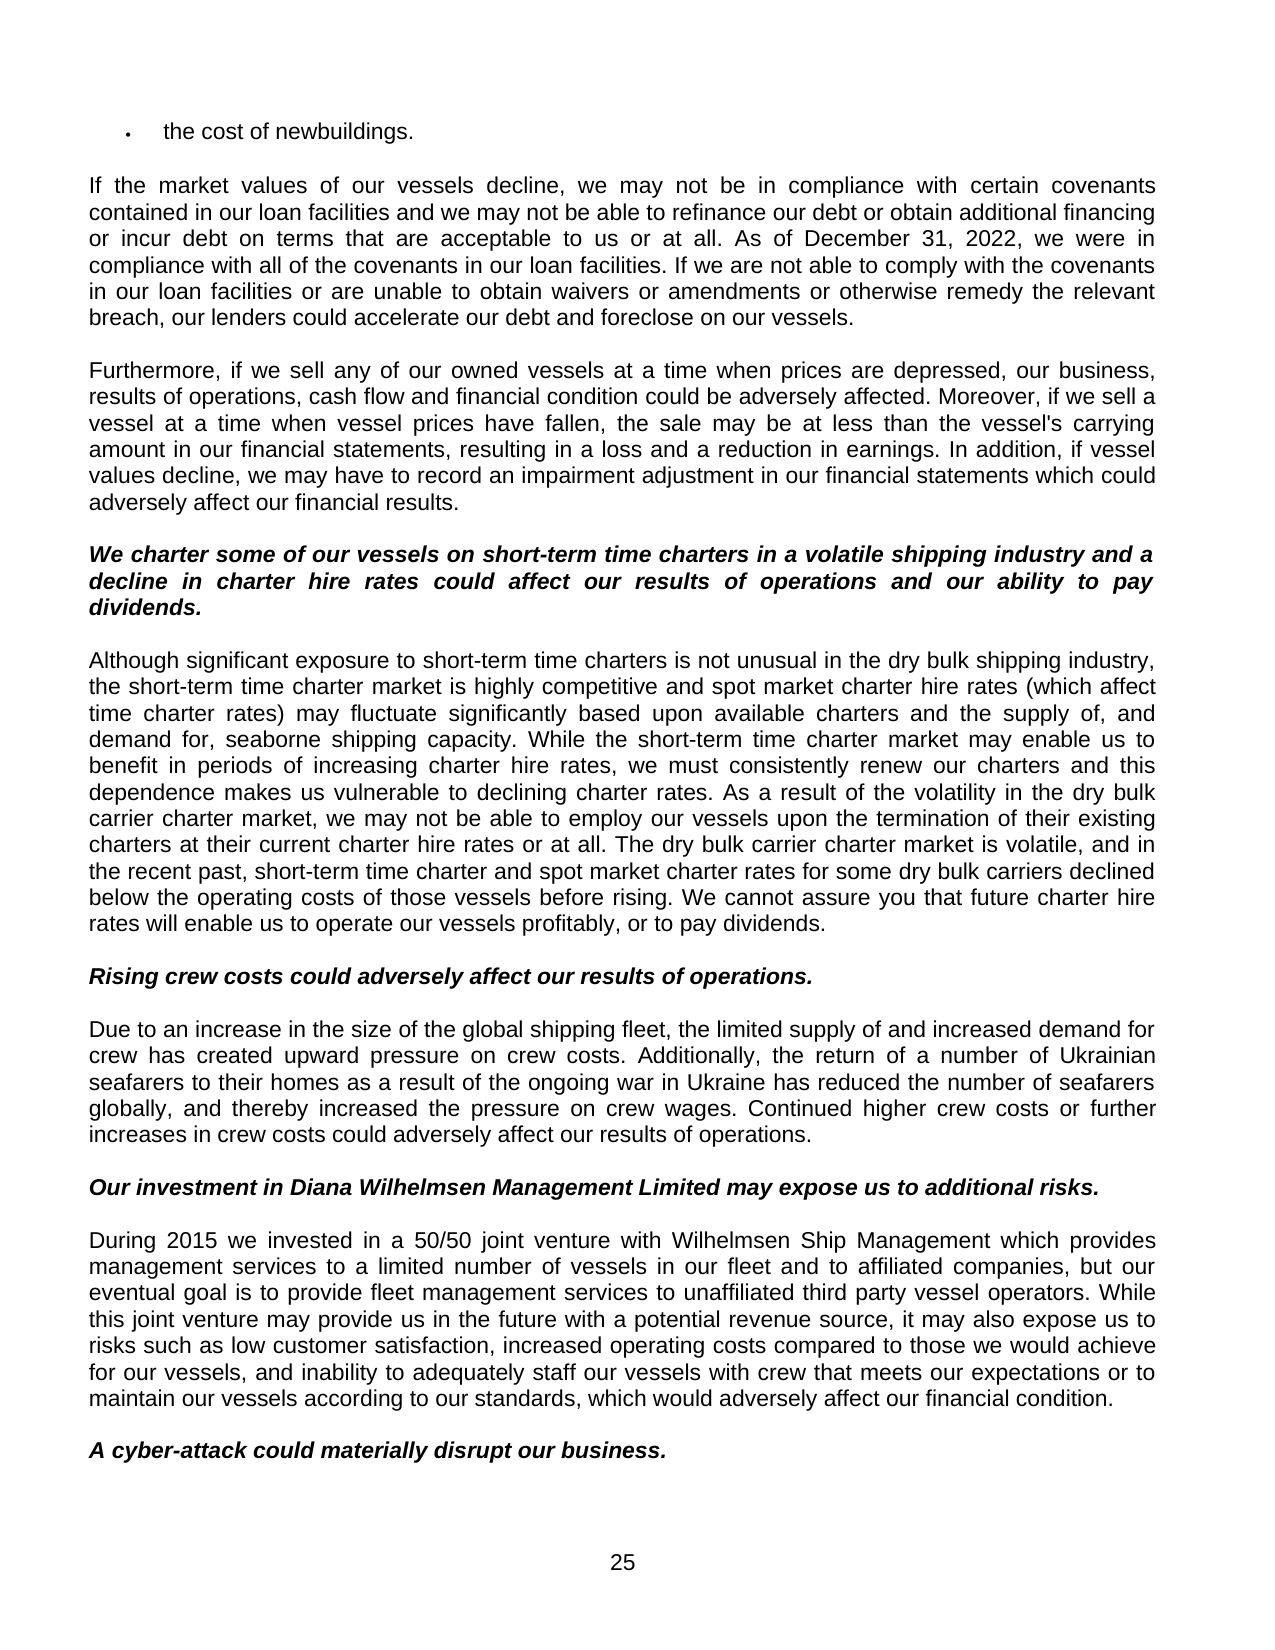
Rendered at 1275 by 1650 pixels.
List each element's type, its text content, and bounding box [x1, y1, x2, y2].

subtitle Our investment in Diana Wilhelmsen Management Limited may expose us to additional risks. [89, 1174, 1157, 1200]
text Due to an increase in the size of the global shipping fleet, the limited supply of and increased demand for crew has created upward pressure on crew costs. Additionally, the return of a number of Ukrainian seafarers to their homes as a result of the ongoing war in Ukraine has reduced the number of seafarers globally, and thereby increased the pressure on crew wages. Continued higher crew costs or further increases in crew costs could adversely affect our results of operations. [89, 1016, 1157, 1148]
text If the market values of our vessels decline, we may not be in compliance with certain covenants contained in our loan facilities and we may not be able to refinance our debt or obtain additional financing or incur debt on terms that are acceptable to us or at all. As of December 31, 2022, we were in compliance with all of the covenants in our loan facilities. If we are not able to comply with the covenants in our loan facilities or are unable to obtain waivers or amendments or otherwise remedy the relevant breach, our lenders could accelerate our debt and foreclose on our vessels. [89, 172, 1157, 331]
text We charter some of our vessels on short-term time charters in a volatile shipping industry and a decline in charter hire rates could affect our results of operations and our ability to pay dividends. [89, 541, 1157, 621]
subtitle Rising crew costs could adversely affect our results of operations. [89, 963, 1157, 989]
text During 2015 we invested in a 50/50 joint venture with Wilhelmsen Ship Management which provides management services to a limited number of vessels in our fleet and to affiliated companies, but our eventual goal is to provide fleet management services to unaffiliated third party vessel operators. While this joint venture may provide us in the future with a potential revenue source, it may also expose us to risks such as low customer satisfaction, increased operating costs compared to those we would achieve for our vessels, and inability to adequately staff our vessels with crew that meets our expectations or to maintain our vessels according to our standards, which would adversely affect our financial condition. [89, 1227, 1157, 1411]
list the cost of newbuildings. [126, 118, 1157, 144]
subtitle A cyber-attack could materially disrupt our business. [89, 1437, 1157, 1464]
text Furthermore, if we sell any of our owned vessels at a time when prices are depressed, our business, results of operations, cash flow and financial condition could be adversely affected. Moreover, if we sell a vessel at a time when vessel prices have fallen, the sale may be at less than the vessel's carrying amount in our financial statements, resulting in a loss and a reduction in earnings. In addition, if vessel values decline, we may have to record an impairment adjustment in our financial statements which could adversely affect our financial results. [89, 357, 1157, 515]
text Although significant exposure to short-term time charters is not unusual in the dry bulk shipping industry, the short-term time charter market is highly competitive and spot market charter hire rates (which affect time charter rates) may fluctuate significantly based upon available charters and the supply of, and demand for, seaborne shipping capacity. While the short-term time charter market may enable us to benefit in periods of increasing charter hire rates, we must consistently renew our charters and this dependence makes us vulnerable to declining charter rates. As a result of the volatility in the dry bulk carrier charter market, we may not be able to employ our vessels upon the termination of their existing charters at their current charter hire rates or at all. The dry bulk carrier charter market is volatile, and in the recent past, short-term time charter and spot market charter rates for some dry bulk carriers declined below the operating costs of those vessels before rising. We cannot assure you that future charter hire rates will enable us to operate our vessels profitably, or to pay dividends. [89, 647, 1157, 937]
